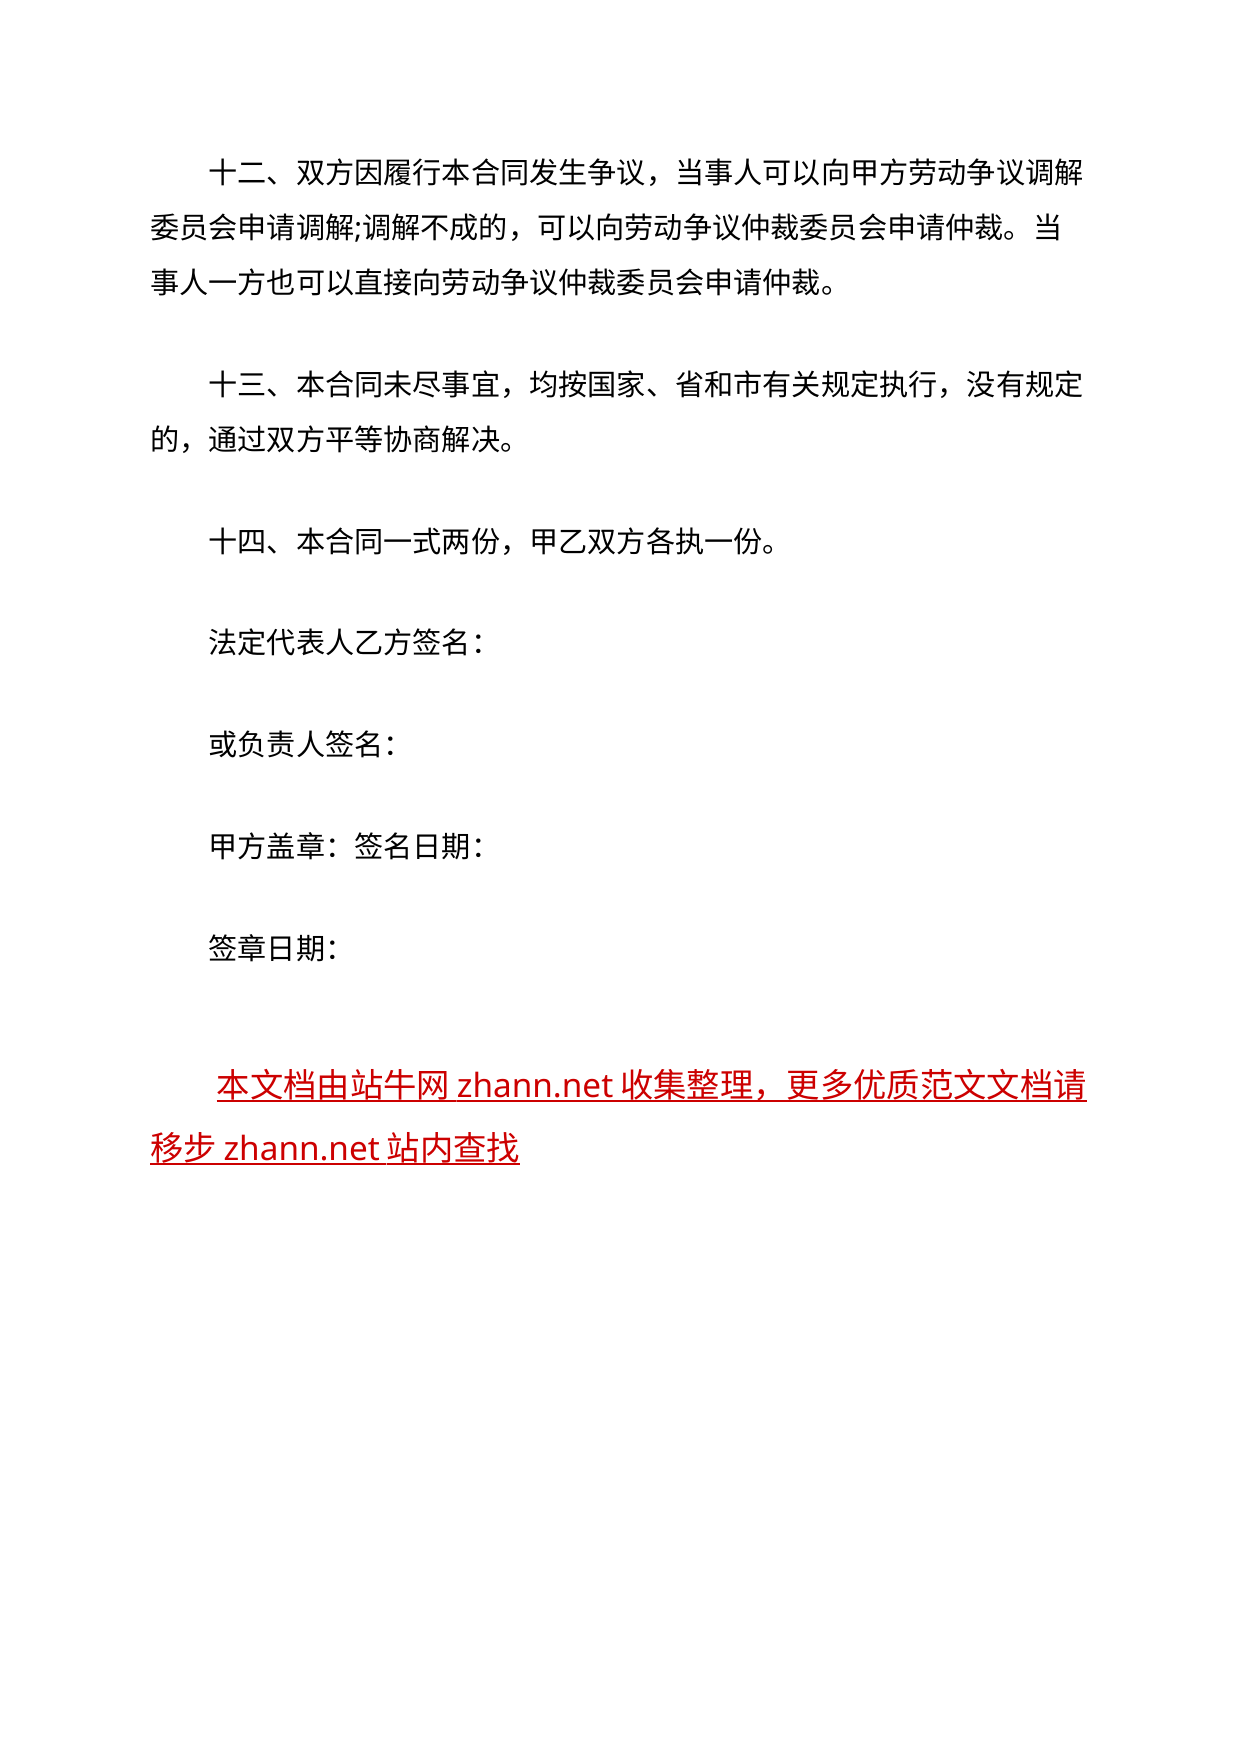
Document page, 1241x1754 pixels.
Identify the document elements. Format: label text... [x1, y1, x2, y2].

text 法定代表人乙方签名： [150, 620, 1090, 662]
text 十四、本合同一式两份，甲乙双方各执一份。 [150, 518, 1090, 561]
text 或负责人签名： [150, 722, 1090, 764]
text 签章日期： [150, 925, 1090, 968]
text 十三、本合同未尽事宜，均按国家、省和市有关规定执行，没有规定的，通过双方平等协商解决。 [150, 362, 1090, 459]
text 甲方盖章：签名日期： [150, 824, 1090, 866]
text 十二、双方因履行本合同发生争议，当事人可以向甲方劳动争议调解委员会申请调解;调解不成的，可以向劳动争议仲裁委员会申请仲裁。当事人一方也可以直接向劳动争议仲裁委员会申请仲裁。 [150, 150, 1090, 302]
text 本文档由站牛网zhann.net收集整理，更多优质范文文档请移步zhann.net站内查找 [150, 1058, 1090, 1170]
